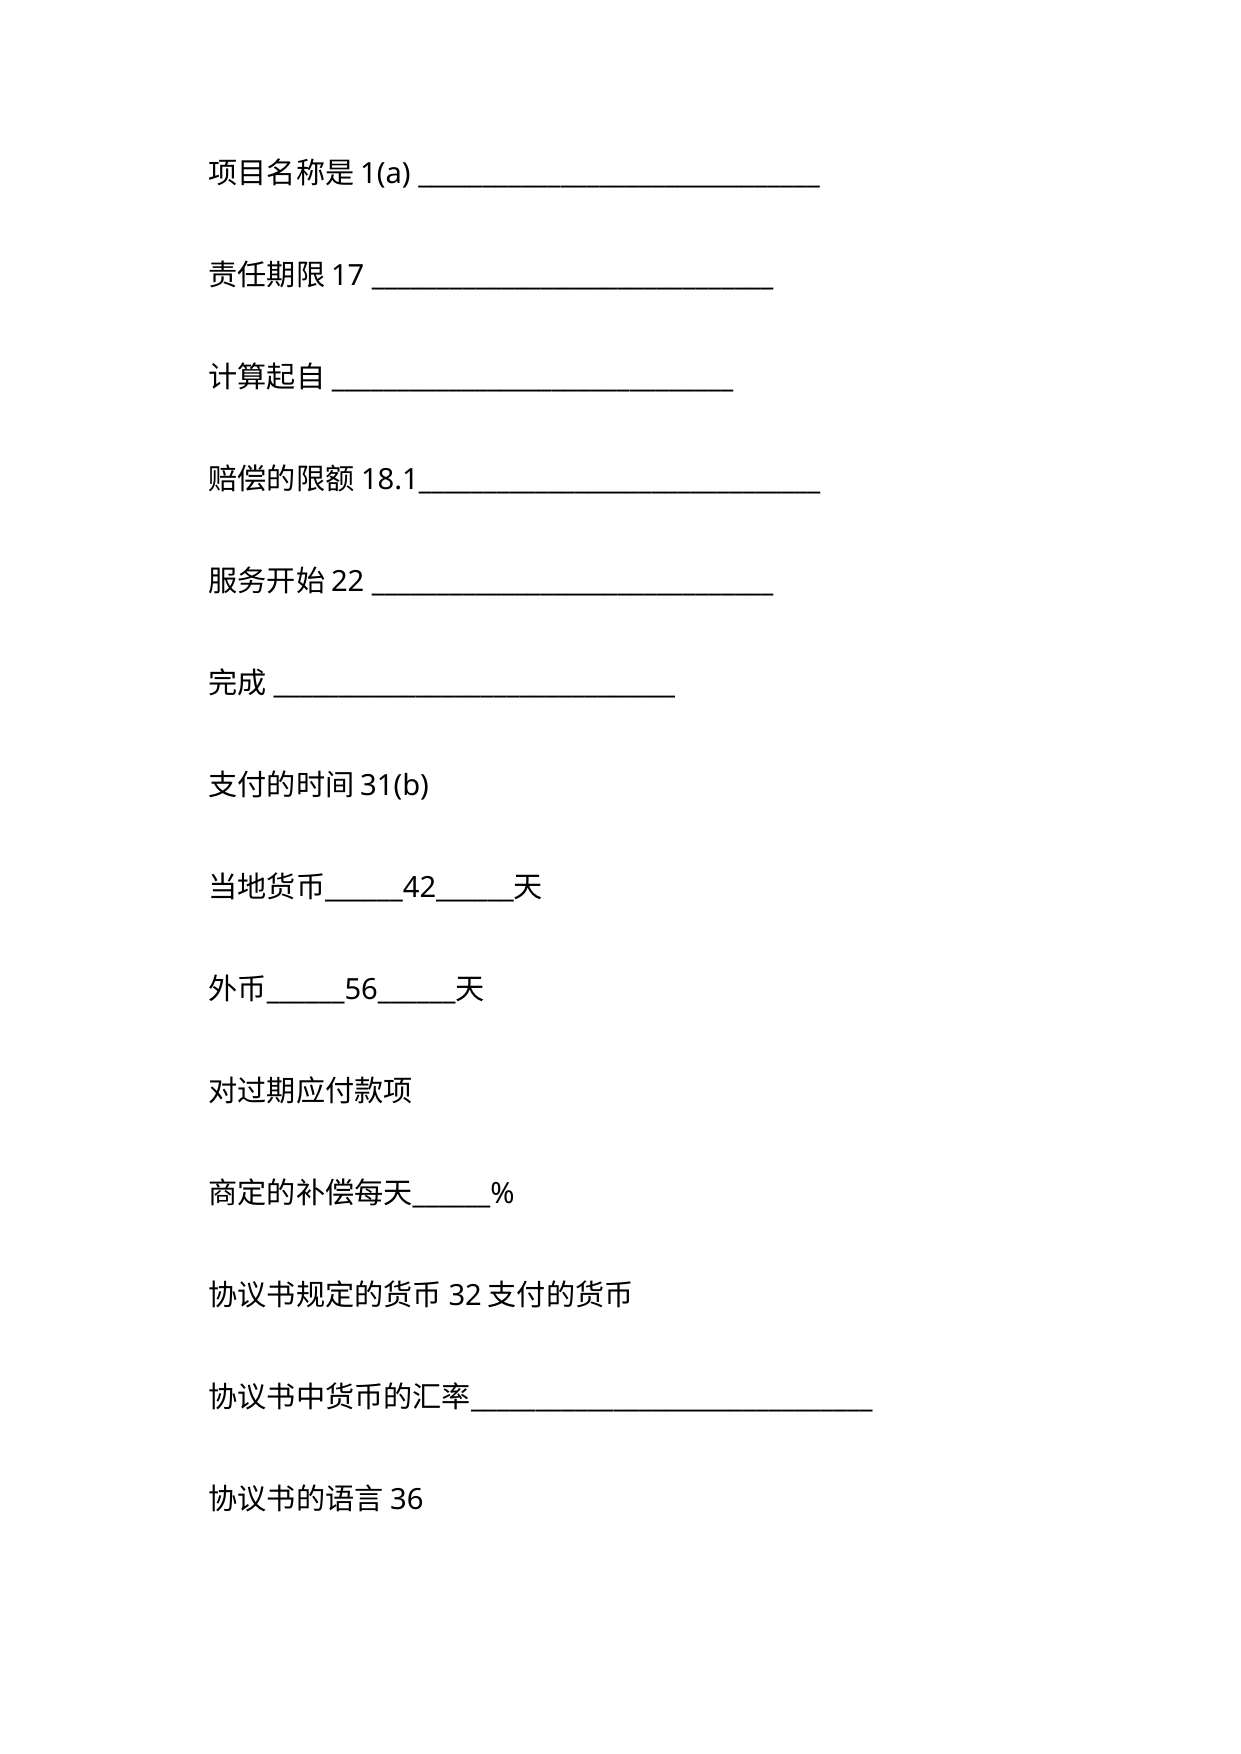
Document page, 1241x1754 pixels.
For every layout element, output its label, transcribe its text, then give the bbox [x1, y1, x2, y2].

text 项目名称是1(a) _______________________________ [150, 150, 1090, 192]
text 责任期限17 _______________________________ [150, 252, 1090, 294]
text 对过期应付款项 [150, 1068, 1090, 1110]
text 服务开始22 _______________________________ [150, 558, 1090, 600]
text 协议书的语言 36 [150, 1476, 1090, 1518]
text 商定的补偿每天______% [150, 1169, 1090, 1212]
text 完成 _______________________________ [150, 660, 1090, 702]
text 协议书规定的货币 32支付的货币 [150, 1272, 1090, 1314]
text 协议书中货币的汇率_______________________________ [150, 1373, 1090, 1416]
text 外币______56______天 [150, 966, 1090, 1008]
text 赔偿的限额 18.1_______________________________ [150, 456, 1090, 498]
text 计算起自 _______________________________ [150, 354, 1090, 396]
text 支付的时间31(b) [150, 762, 1090, 804]
text 当地货币______42______天 [150, 864, 1090, 906]
